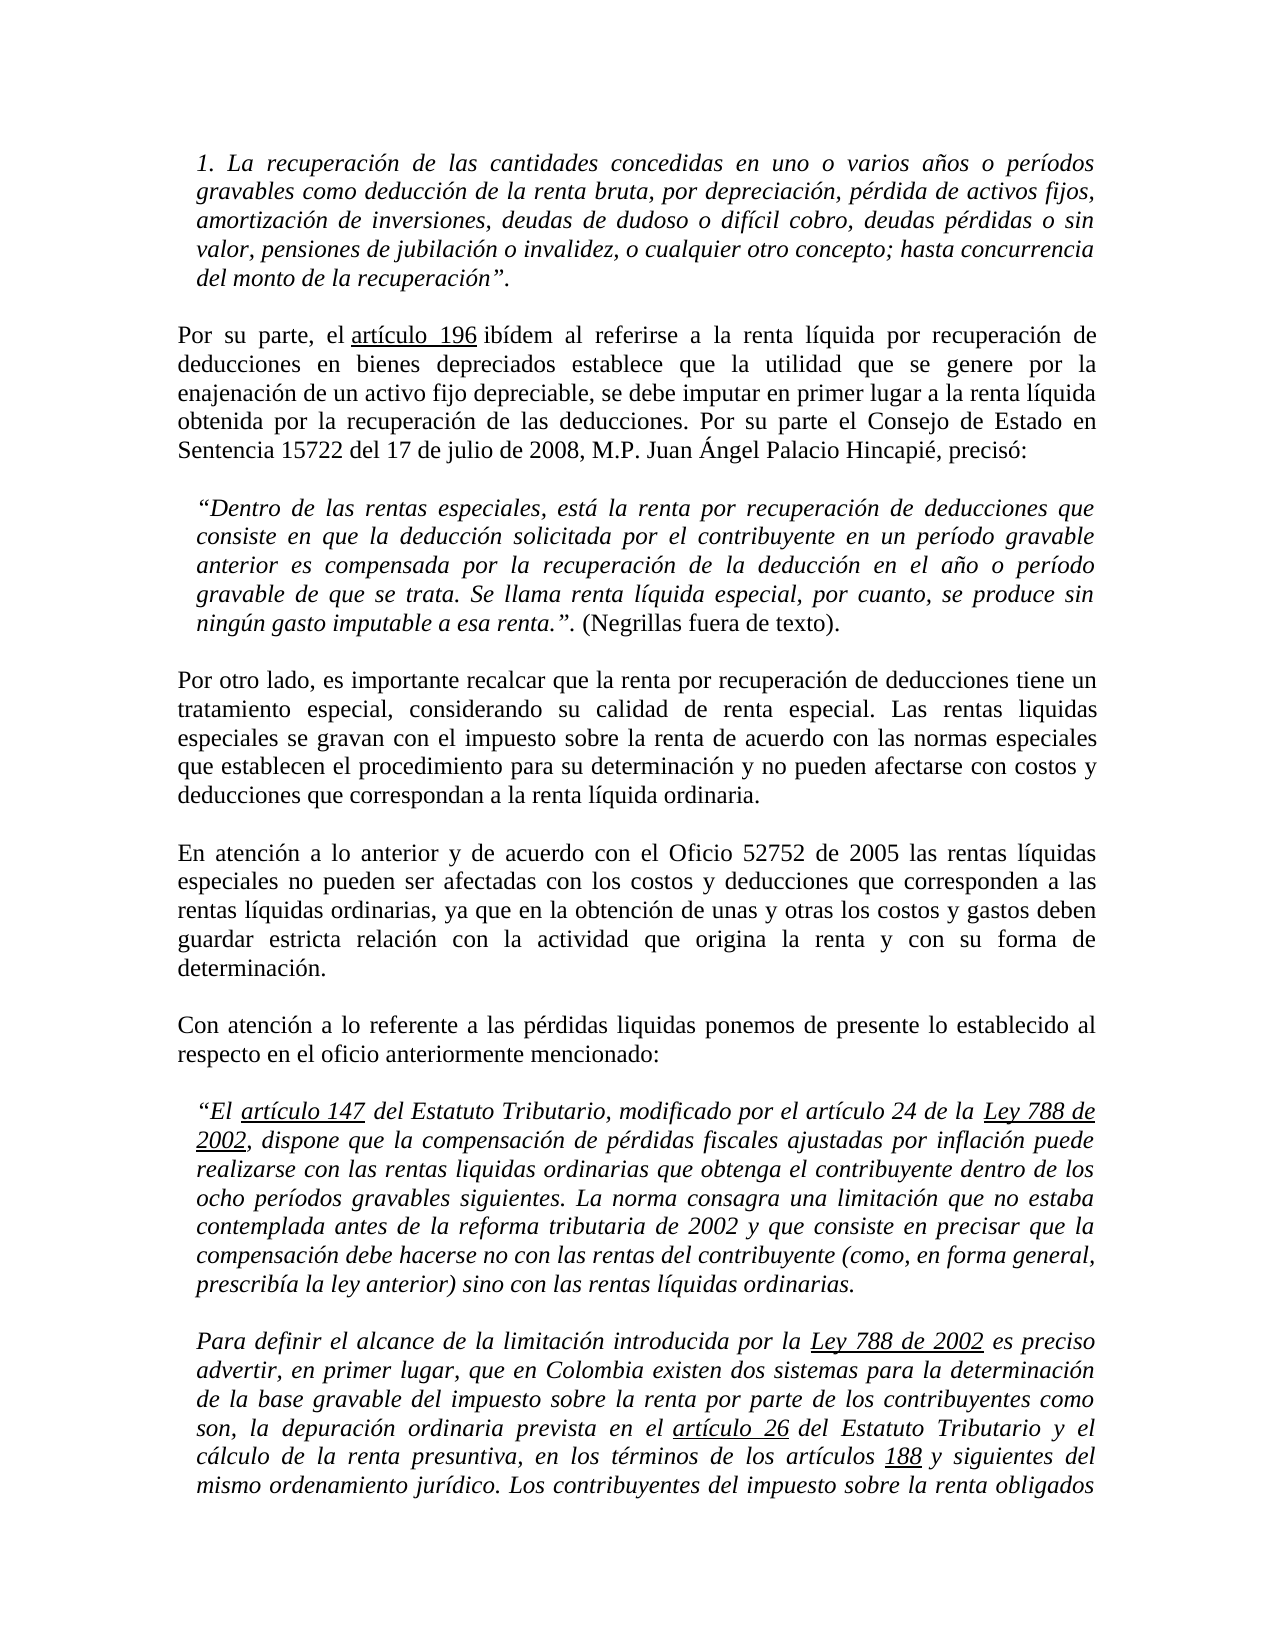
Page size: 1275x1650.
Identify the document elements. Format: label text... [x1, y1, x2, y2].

text En atención a lo anterior y de acuerdo con el Oficio 52752 de 2005 las rentas líquidas especiales no pueden ser afectadas con los costos y deducciones que corresponden a las rentas líquidas ordinarias, ya que en la obtención de unas y otras los costos y gastos deben guardar estricta relación con la actividad que origina la renta y con su forma de determinación. [177, 838, 1098, 981]
text Por su parte, el artículo 196 ibídem al referirse a la renta líquida por recuperación de deducciones en bienes depreciados establece que la utilidad que se genere por la enajenación de un activo fijo depreciable, se debe imputar en primer lugar a la renta líquida obtenida por la recuperación de las deducciones. Por su parte el Consejo de Estado en Sentencia 15722 del 17 de julio de 2008, M.P. Juan Ángel Palacio Hincapié, precisó: [177, 320, 1098, 464]
text “Dentro de las rentas especiales, está la renta por recuperación de deducciones que consiste en que la deducción solicitada por el contribuyente en un período gravable anterior es compensada por la recuperación de la deducción en el año o período gravable de que se trata. Se llama renta líquida especial, por cuanto, se produce sin ningún gasto imputable a esa renta.”. (Negrillas fuera de texto). [196, 493, 1098, 636]
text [196, 1326, 1098, 1499]
text Por otro lado, es importante recalcar que la renta por recuperación de deducciones tiene un tratamiento especial, considerando su calidad de renta especial. Las rentas liquidas especiales se gravan con el impuesto sobre la renta de acuerdo con las normas especiales que establecen el procedimiento para su determinación y no pueden afectarse con costos y deducciones que correspondan a la renta líquida ordinaria. [177, 665, 1098, 809]
text Con atención a lo referente a las pérdidas liquidas ponemos de presente lo establecido al respecto en el oficio anteriormente mencionado: [177, 1010, 1098, 1068]
text 1. La recuperación de las cantidades concedidas en uno o varios años o períodos gravables como deducción de la renta bruta, por depreciación, pérdida de activos fijos, amortización de inversiones, deudas de dudoso o difícil cobro, deudas pérdidas o sin valor, pensiones de jubilación o invalidez, o cualquier otro concepto; hasta concurrencia del monto de la recuperación”. [196, 148, 1098, 291]
text “El artículo 147 del Estatuto Tributario, modificado por el artículo 24 de la Ley 788 de 2002, dispone que la compensación de pérdidas fiscales ajustadas por inflación puede realizarse con las rentas liquidas ordinarias que obtenga el contribuyente dentro de los ocho períodos gravables siguientes. La norma consagra una limitación que no estaba contemplada antes de la reforma tributaria de 2002 y que consiste en precisar que la compensación debe hacerse no con las rentas del contribuyente (como, en forma general, prescribía la ley anterior) sino con las rentas líquidas ordinarias. [196, 1096, 1098, 1298]
